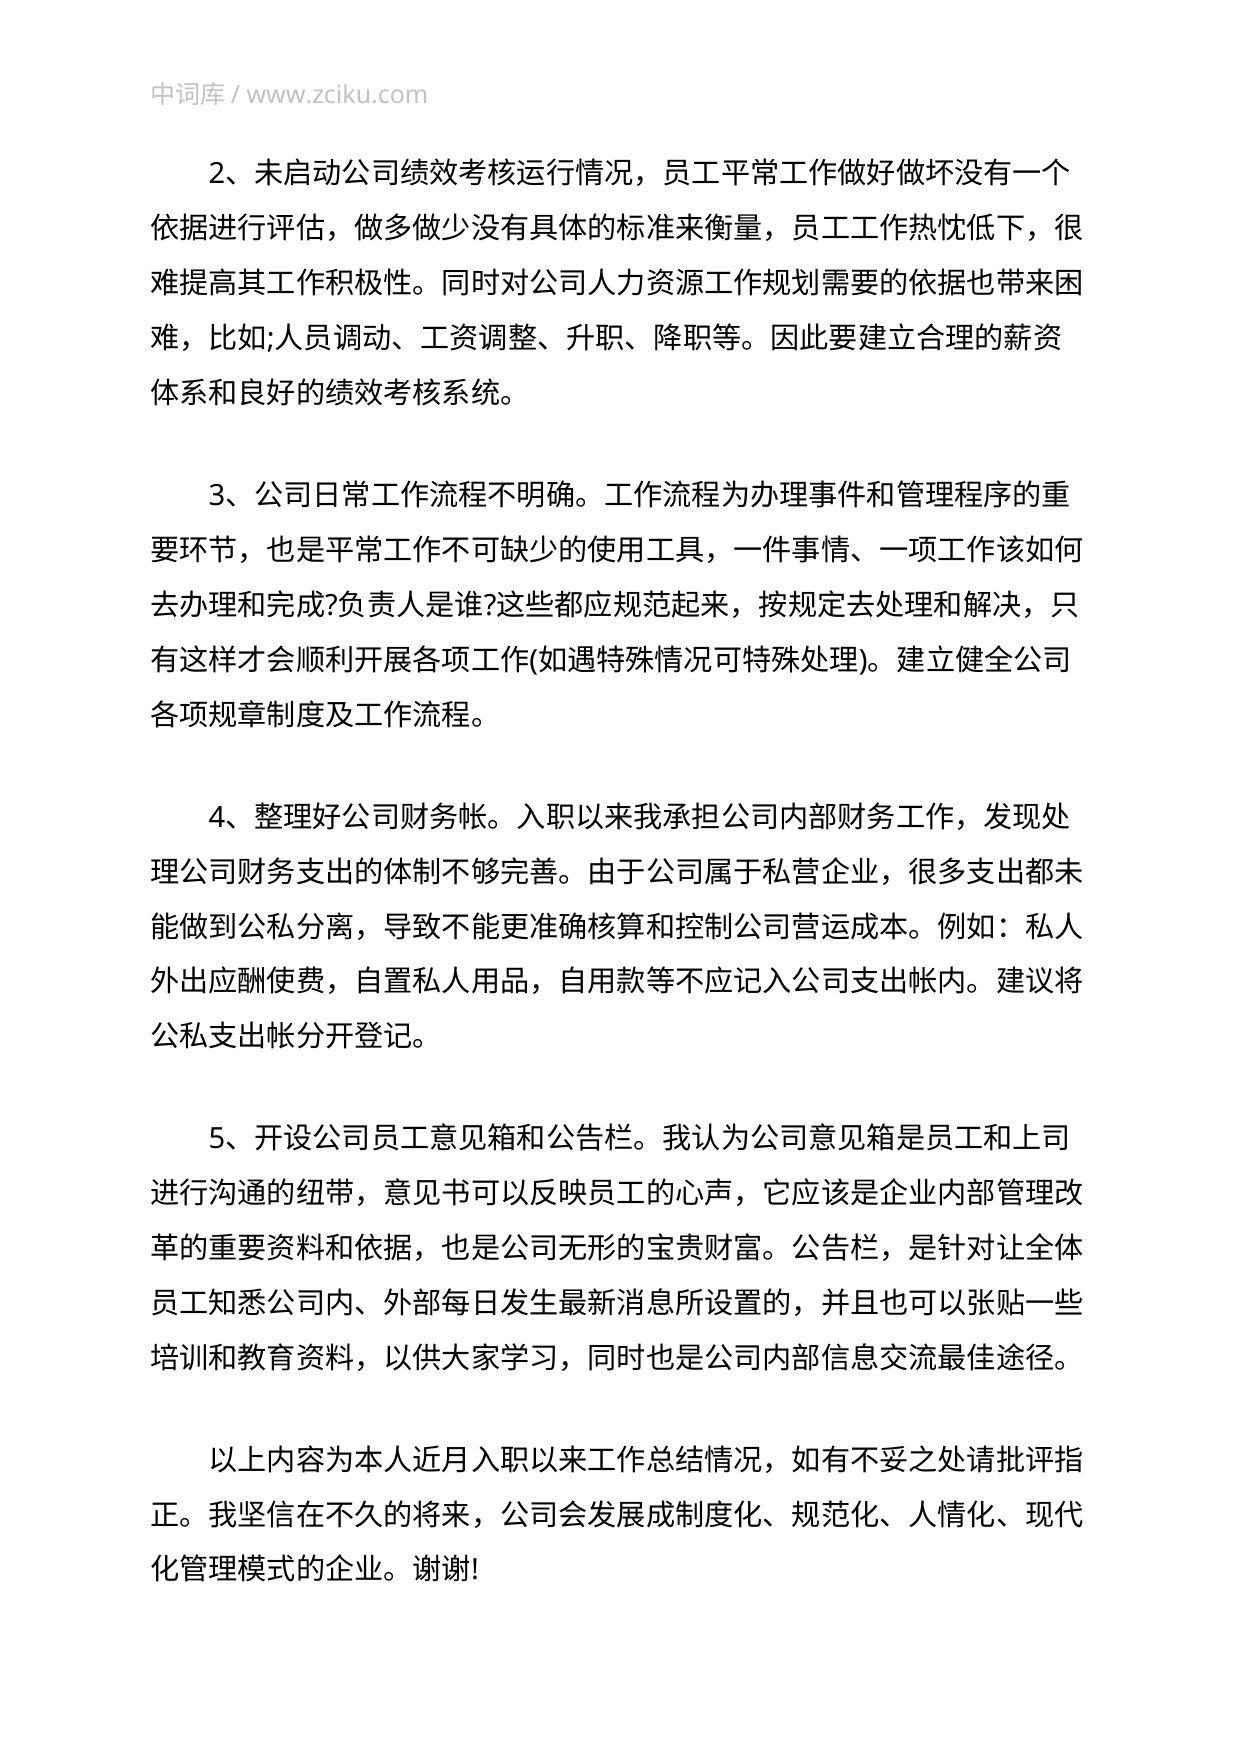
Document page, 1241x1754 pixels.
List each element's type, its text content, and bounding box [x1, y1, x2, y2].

text 3、公司日常工作流程不明确。工作流程为办理事件和管理程序的重要环节，也是平常工作不可缺少的使用工具，一件事情、一项工作该如何去办理和完成?负责人是谁?这些都应规范起来，按规定去处理和解决，只有这样才会顺利开展各项工作(如遇特殊情况可特殊处理)。建立健全公司各项规章制度及工作流程。 [150, 472, 1090, 734]
text 以上内容为本人近月入职以来工作总结情况，如有不妥之处请批评指正。我坚信在不久的将来，公司会发展成制度化、规范化、人情化、现代化管理模式的企业。谢谢! [150, 1436, 1090, 1588]
text 4、整理好公司财务帐。入职以来我承担公司内部财务工作，发现处理公司财务支出的体制不够完善。由于公司属于私营企业，很多支出都未能做到公私分离，导致不能更准确核算和控制公司营运成本。例如：私人外出应酬使费，自置私人用品，自用款等不应记入公司支出帐内。建议将公私支出帐分开登记。 [150, 793, 1090, 1055]
text 2、未启动公司绩效考核运行情况，员工平常工作做好做坏没有一个依据进行评估，做多做少没有具体的标准来衡量，员工工作热忱低下，很难提高其工作积极性。同时对公司人力资源工作规划需要的依据也带来困难，比如;人员调动、工资调整、升职、降职等。因此要建立合理的薪资体系和良好的绩效考核系统。 [150, 150, 1090, 412]
text 5、开设公司员工意见箱和公告栏。我认为公司意见箱是员工和上司进行沟通的纽带，意见书可以反映员工的心声，它应该是企业内部管理改革的重要资料和依据，也是公司无形的宝贵财富。公告栏，是针对让全体员工知悉公司内、外部每日发生最新消息所设置的，并且也可以张贴一些培训和教育资料，以供大家学习，同时也是公司内部信息交流最佳途径。 [150, 1115, 1090, 1377]
